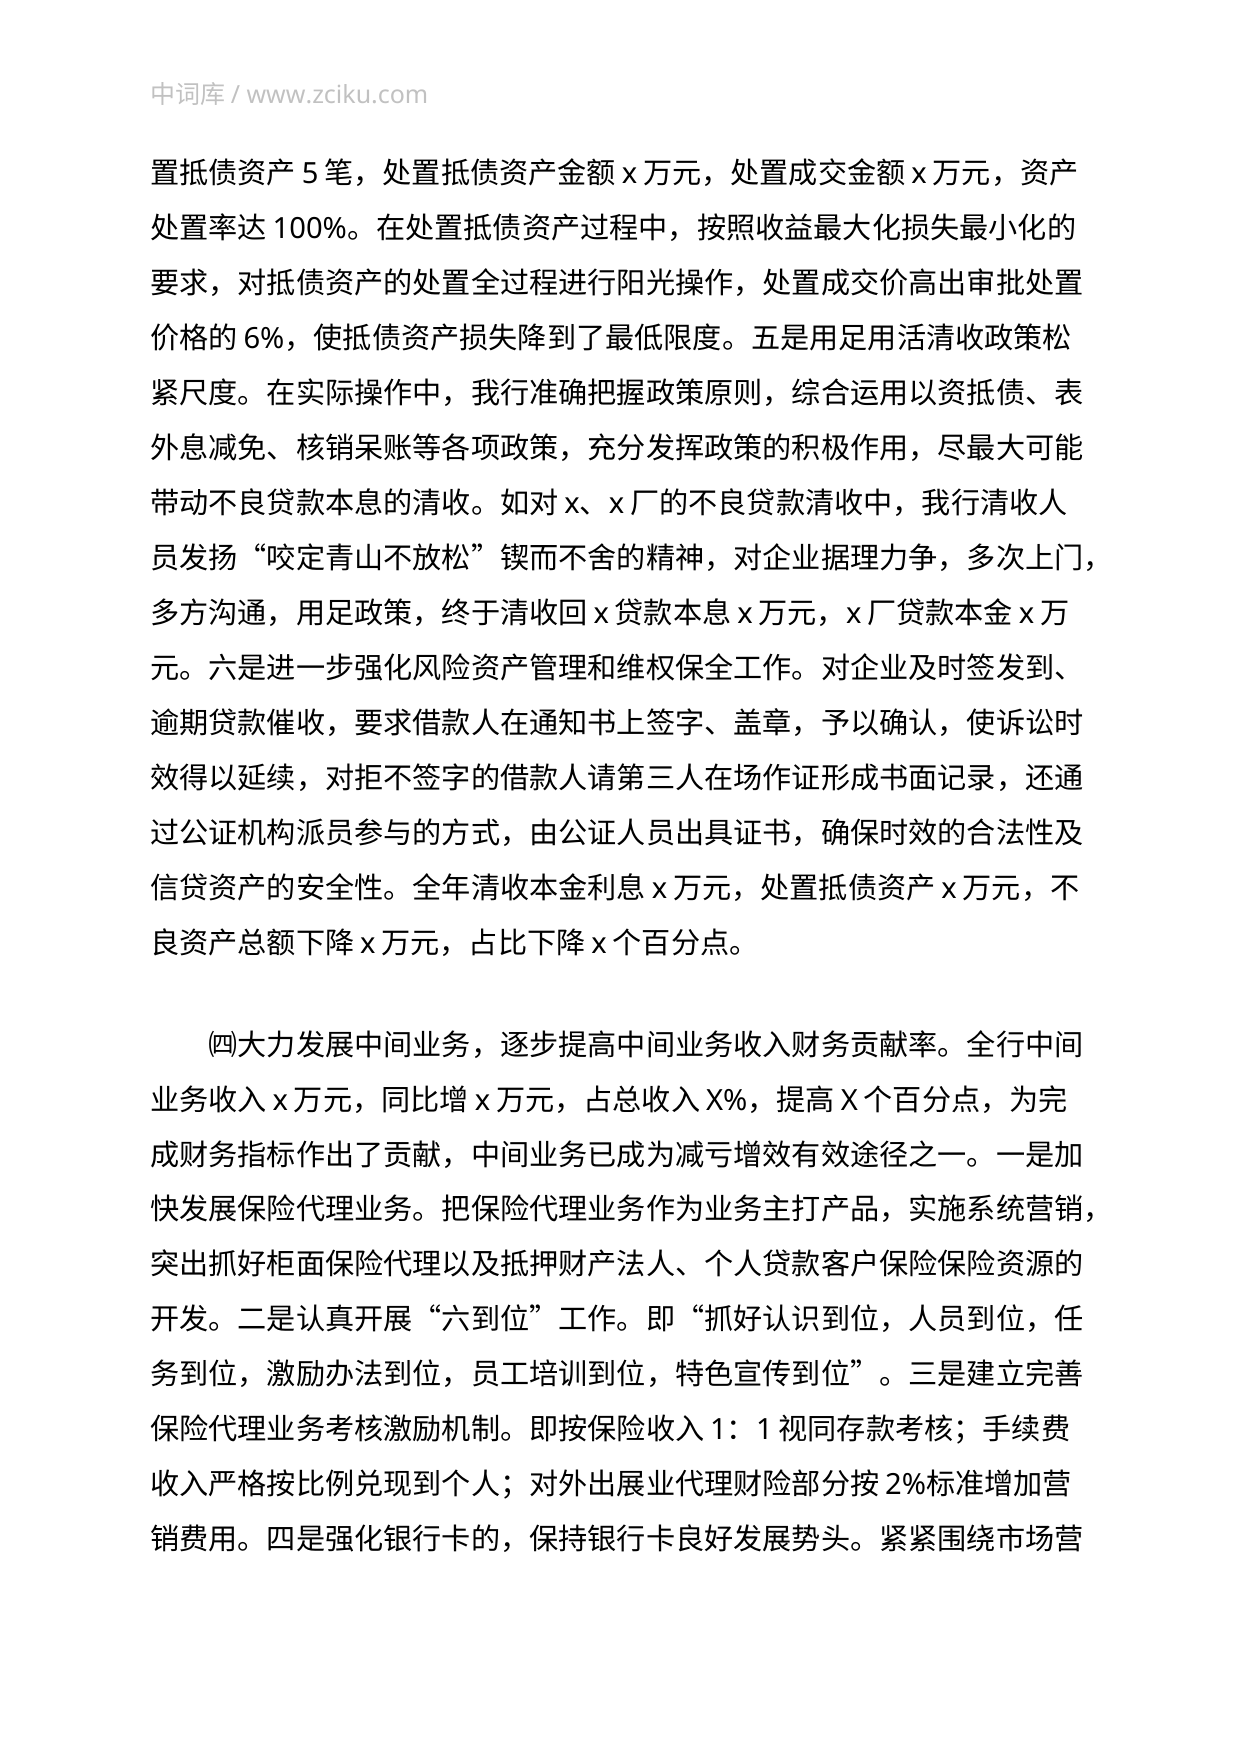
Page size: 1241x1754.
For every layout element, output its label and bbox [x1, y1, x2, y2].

text [150, 150, 1090, 962]
text [150, 1021, 1090, 1558]
